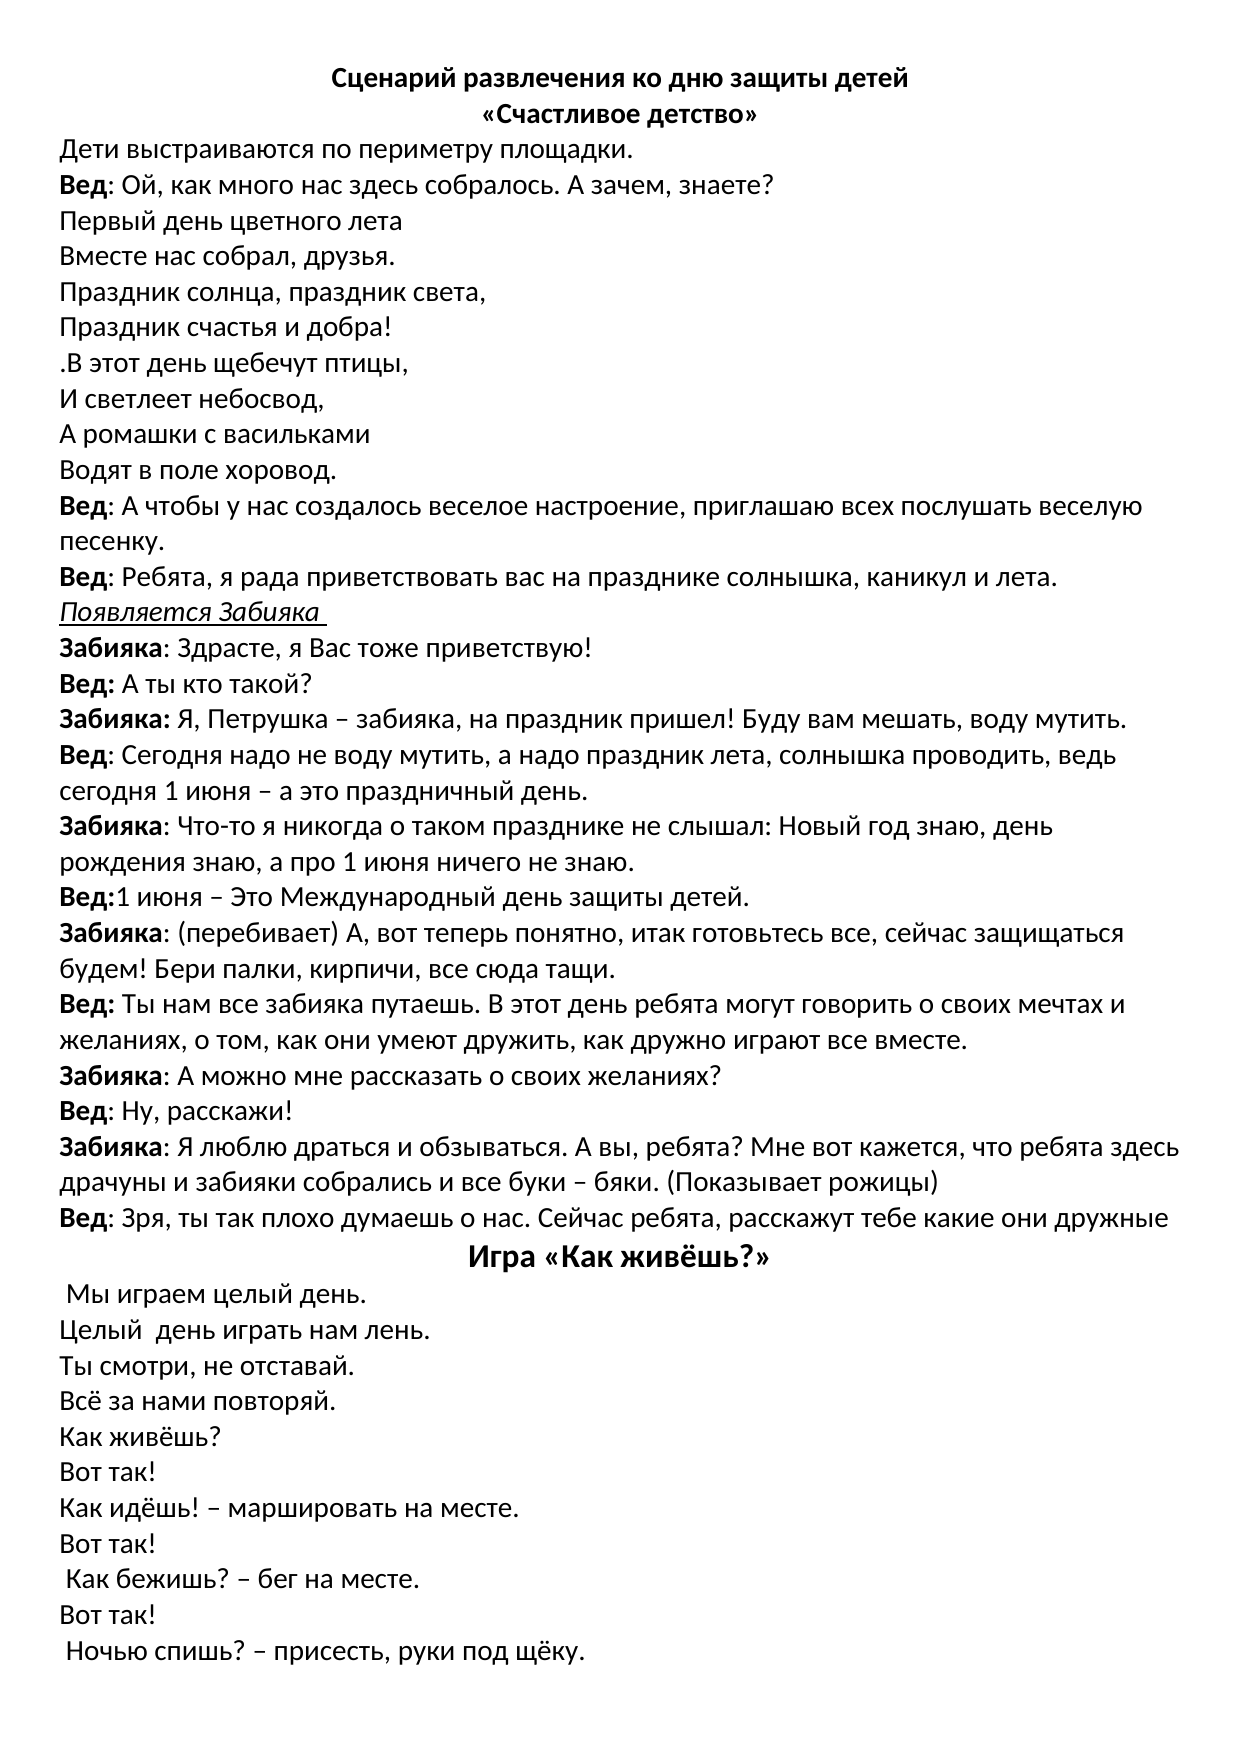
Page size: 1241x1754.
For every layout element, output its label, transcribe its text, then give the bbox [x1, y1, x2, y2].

text «Счастливое детство» [59, 95, 1181, 130]
text Забияка: А можно мне рассказать о своих желаниях? [59, 1057, 1181, 1092]
text Вот так! [59, 1453, 1181, 1489]
text Праздник счастья и добра! [59, 308, 1181, 344]
text Вместе нас собрал, друзья. [59, 237, 1181, 273]
text Забияка: Я, Петрушка – забияка, на праздник пришел! Буду вам мешать, воду мутить. [59, 700, 1181, 736]
text Праздник солнца, праздник света, [59, 273, 1181, 308]
text Вед: А чтобы у нас создалось веселое настроение, приглашаю всех послушать веселую песенку. [59, 487, 1181, 558]
text Водят в поле хоровод. [59, 451, 1181, 487]
text Вот так! [59, 1525, 1181, 1560]
text Как идёшь! – маршировать на месте. [59, 1489, 1181, 1525]
text Как живёшь? [59, 1418, 1181, 1453]
text Вед:1 июня – Это Международный день защиты детей. [59, 878, 1181, 914]
text Всё за нами повторяй. [59, 1382, 1181, 1418]
text Целый день играть нам лень. [59, 1311, 1181, 1347]
text А ромашки с васильками [59, 415, 1181, 451]
text Сценарий развлечения ко дню защиты детей [59, 59, 1181, 95]
text Вед: Ну, расскажи! [59, 1092, 1181, 1128]
text Игра «Как живёшь?» [59, 1235, 1181, 1275]
text Вед: Сегодня надо не воду мутить, а надо праздник лета, солнышка проводить, ведь сегодня 1 июня – а это праздничный день. [59, 736, 1181, 807]
text Вед: Ребята, я рада приветствовать вас на празднике солнышка, каникул и лета. [59, 558, 1181, 593]
text Забияка: Что-то я никогда о таком празднике не слышал: Новый год знаю, день рождения знаю, а про 1 июня ничего не знаю. [59, 807, 1181, 878]
text Забияка: Здрасте, я Вас тоже приветствую! [59, 629, 1181, 665]
text Вед: Зря, ты так плохо думаешь о нас. Сейчас ребята, расскажут тебе какие они дружные [59, 1199, 1181, 1235]
text Появляется Забияка [59, 593, 1181, 629]
text Ночью спишь? – присесть, руки под щёку. [59, 1632, 1181, 1667]
text Вед: А ты кто такой? [59, 665, 1181, 700]
text Вед: Ой, как много нас здесь собралось. А зачем, знаете? [59, 166, 1181, 202]
text Первый день цветного лета [59, 202, 1181, 237]
text Как бежишь? – бег на месте. [59, 1560, 1181, 1596]
text Забияка: Я люблю драться и обзываться. А вы, ребята? Мне вот кажется, что ребята здесь драчуны и забияки собрались и все буки – бяки. (Показывает рожицы) [59, 1128, 1181, 1199]
text Вед: Ты нам все забияка путаешь. В этот день ребята могут говорить о своих мечтах и желаниях, о том, как они умеют дружить, как дружно играют все вместе. [59, 985, 1181, 1057]
text Мы играем целый день. [59, 1275, 1181, 1311]
text .В этот день щебечут птицы, [59, 344, 1181, 380]
text Дети выстраиваются по периметру площадки. [59, 130, 1181, 166]
text И светлеет небосвод, [59, 380, 1181, 415]
text Вот так! [59, 1596, 1181, 1632]
text Ты смотри, не отставай. [59, 1347, 1181, 1382]
text Забияка: (перебивает) А, вот теперь понятно, итак готовьтесь все, сейчас защищаться будем! Бери палки, кирпичи, все сюда тащи. [59, 914, 1181, 985]
